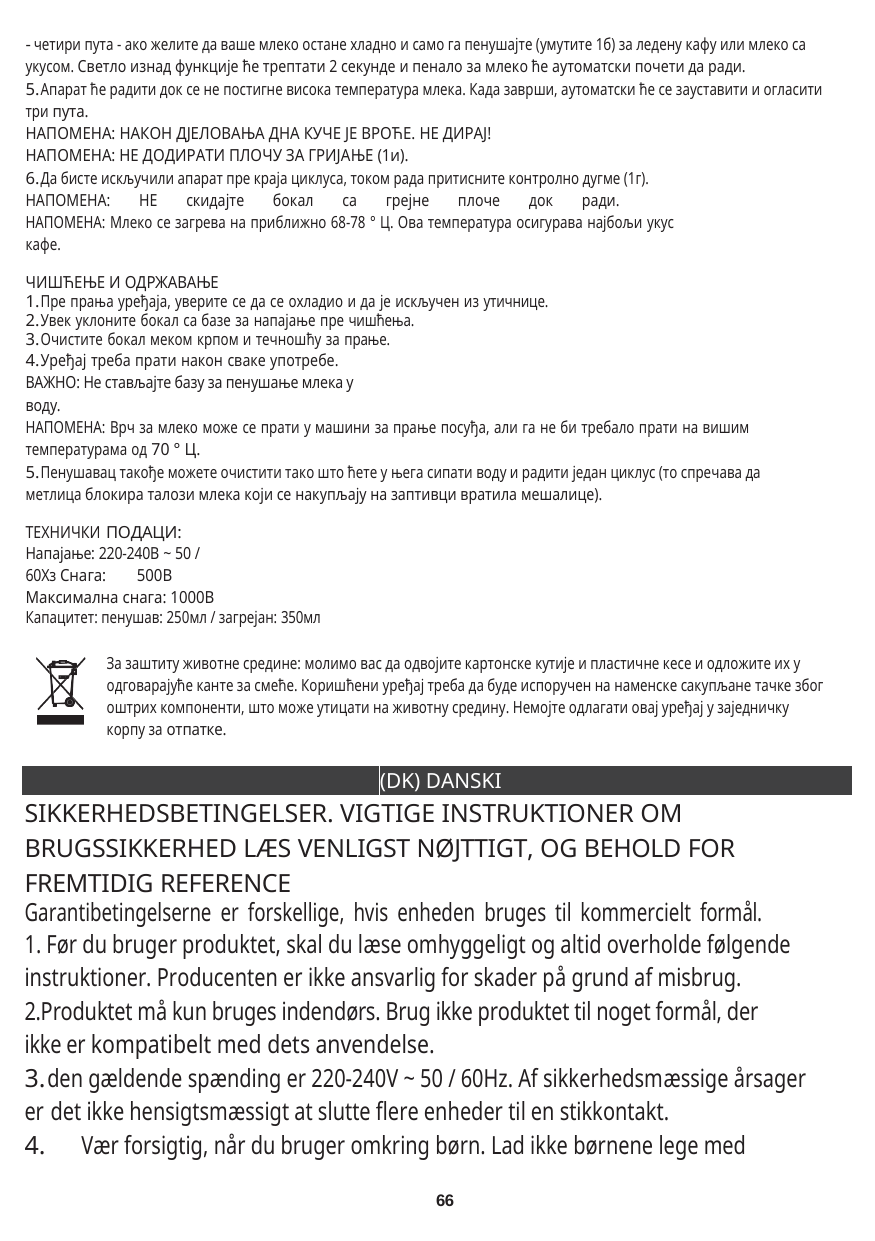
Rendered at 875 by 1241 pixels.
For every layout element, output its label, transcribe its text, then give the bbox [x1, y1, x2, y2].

text За заштиту животне средине: молимо вас да одвојите картонске кутије и пластичне кесе и одложите их у одговарајуће канте за смеће. Коришћени уређај треба да буде испоручен на наменске сакупљане тачке због оштрих компоненти, што може утицати на животну средину. Немојте одлагати овај уређај у заједничку корпу за отпатке. [106, 652, 829, 741]
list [24, 1127, 816, 1161]
text НАПОМЕНА: НАКОН ДЈЕЛОВАЊА ДНА КУЧЕ ЈЕ ВРОЋЕ. НЕ ДИРАЈ! НАПОМЕНА: НЕ ДОДИРАТИ ПЛОЧУ ЗА ГРИЈАЊЕ (1и). [25, 122, 507, 167]
picture [47, 660, 77, 707]
list четири пута - ако желите да ваше млеко остане хладно и само га пенушајте (умутите 1б) за ледену кафу или млеко са укусом. Светло изнад функције ће трептати 2 секунде и пенало за млеко ће аутоматски почети да ради. [25, 33, 844, 78]
subtitle ТЕХНИЧКИ ПОДАЦИ: [25, 523, 868, 542]
text 1. Før du bruger produktet, skal du læse omhyggeligt og altid overholde følgende instruktioner. Producenten er ikke ansvarlig for skader på grund af misbrug. 2.Produktet må kun bruges indendørs. Brug ikke produktet til noget formål, der ikke er kompatibelt med dets anvendelse. [24, 927, 798, 1061]
list Уређај треба прати након сваке употребе. ВАЖНО: Не стављајте базу за пенушање млека у воду. [25, 349, 381, 416]
list Да бисте искључили апарат пре краја циклуса, током рада притисните контролно дугме (1г). НАПОМЕНА: НЕ скидајте бокал са грејне плоче док ради. НАПОМЕНА: Млеко се загрева на приближно 68-78 ° Ц. Ова температура осигурава најбољи укус кафе. [25, 167, 694, 256]
list Пенушавац такође можете очистити тако што ћете у њега сипати воду и радити један циклус (то спречава да метлица блокира талози млека који се накупљају на заптивци вратила мешалице). [25, 460, 799, 505]
text (DK) DANSKI SIKKERHEDSBETINGELSER. VIGTIGE INSTRUKTIONER OM BRUGSSIKKERHED LÆS VENLIGST NØJTTIGT, OG BEHOLD FOR FREMTIDIG REFERENCE [22, 766, 853, 900]
list Апарат ће радити док се не постигне висока температура млека. Када заврши, аутоматски ће се зауставити и огласити три пута. [25, 78, 829, 122]
text Напајање: 220-240В ~ 50 / 60Хз Снага: 500В Максимална снага: 1000В [25, 542, 224, 609]
list den gældende spænding er 220-240V ~ 50 / 60Hz. Af sikkerhedsmæssige årsager er det ikke hensigtsmæssigt at slutte flere enheder til en stikkontakt. [24, 1061, 819, 1127]
text Капацитет: пенушав: 250мл / загрејан: 350мл [25, 609, 868, 627]
text Garantibetingelserne er forskellige, hvis enheden bruges til kommercielt formål. [24, 901, 868, 927]
text НАПОМЕНА: Врч за млеко може се прати у машини за прање посуђа, али га не би требало прати на вишим температурама од 70 ° Ц. [25, 416, 835, 460]
subtitle ЧИШЋЕЊЕ И ОДРЖАВАЊЕ [25, 273, 868, 292]
list Пре прања уређаја, уверите се да се охладио и да је искључен из утичнице. [25, 292, 868, 311]
list Увек уклоните бокал са базе за напајање пре чишћења. [25, 311, 868, 330]
list Очистите бокал меком крпом и течношћу за прање. [25, 330, 868, 349]
